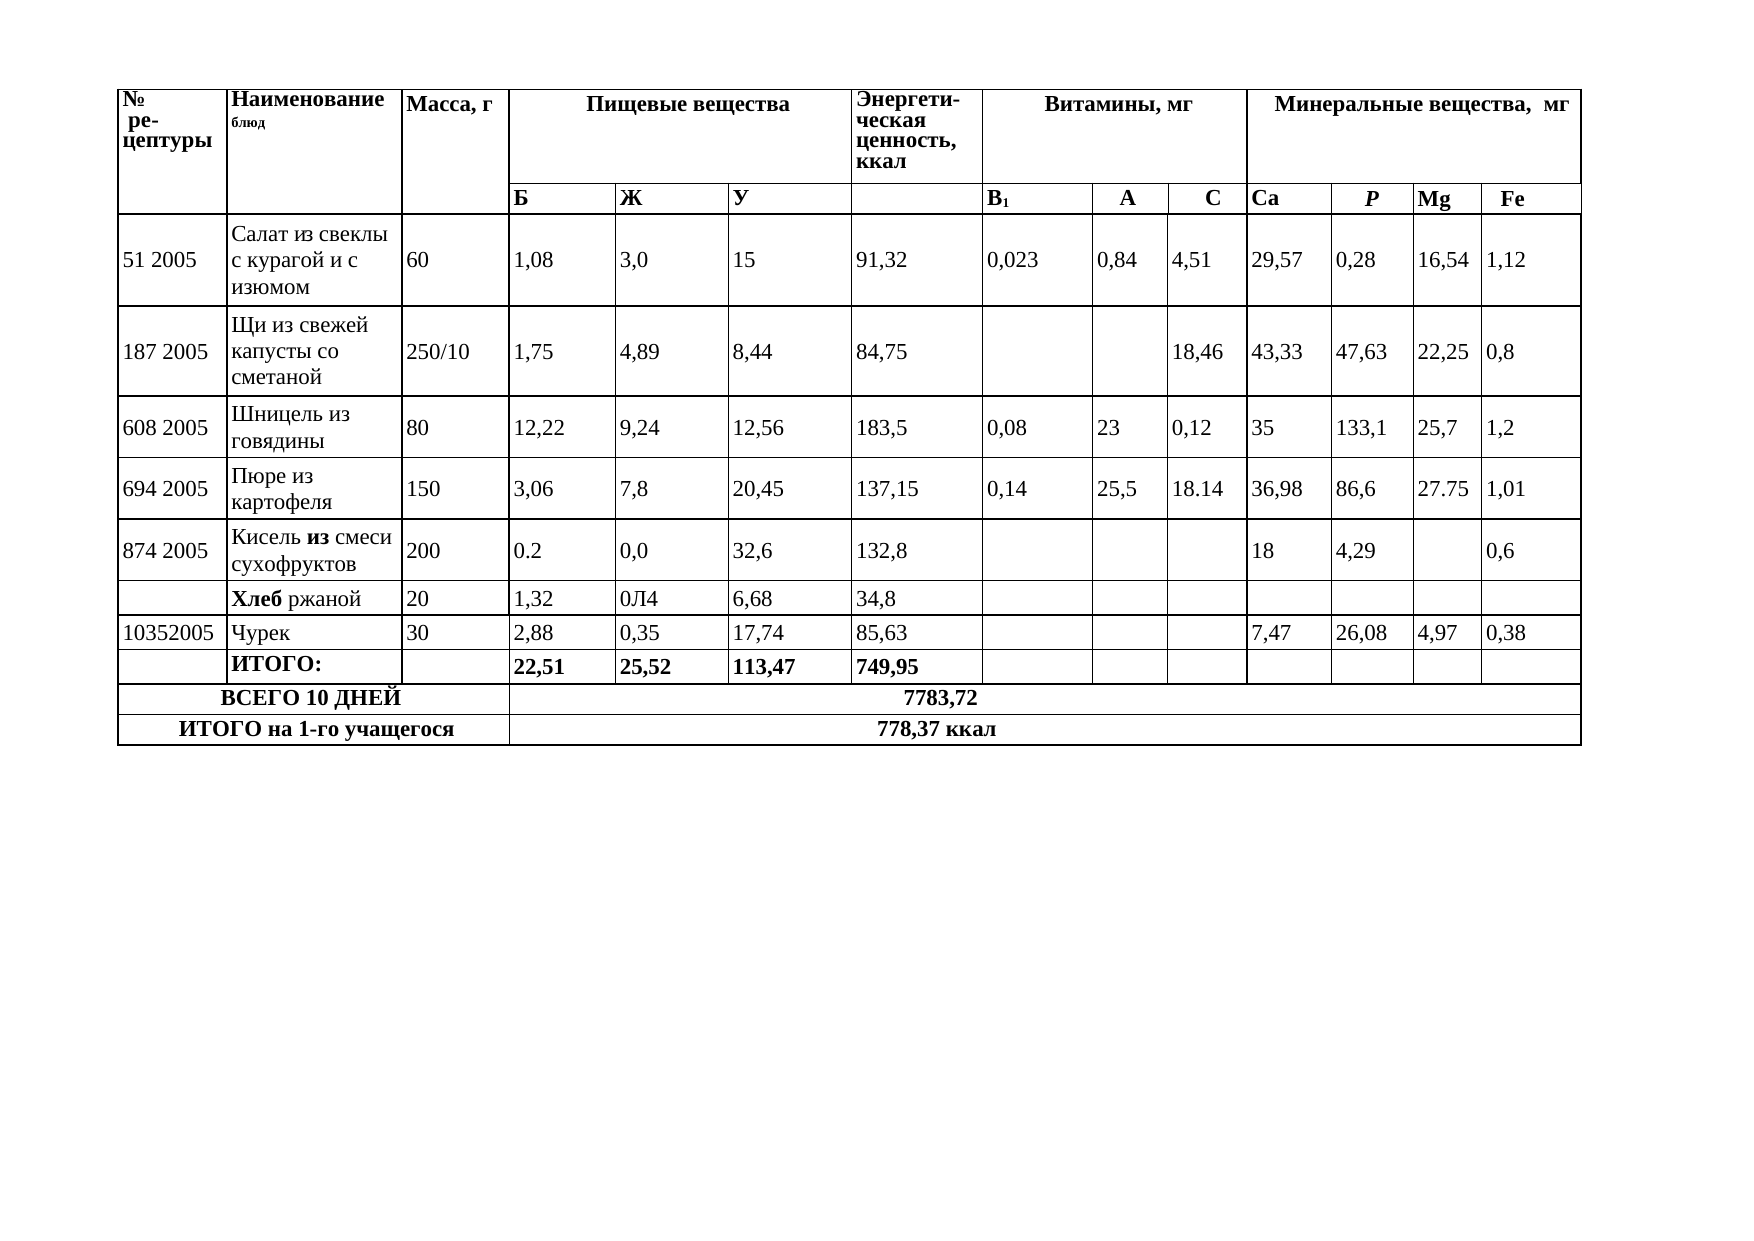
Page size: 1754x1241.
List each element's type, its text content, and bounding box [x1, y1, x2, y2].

table_cell 4,89 [616, 307, 728, 395]
table_cell 4,29 [1332, 520, 1413, 580]
table_cell [1093, 307, 1167, 395]
table_cell Минеральные вещества, мг [1248, 90, 1580, 182]
table_cell 608 2005 [119, 397, 226, 457]
table_cell 36,98 [1248, 458, 1331, 518]
table_cell [1168, 520, 1246, 580]
table_cell Пюре из картофеля [228, 458, 401, 518]
table_cell [1414, 650, 1481, 683]
table_cell Кисель из смеси сухофруктов [228, 520, 401, 580]
table_cell [983, 581, 1092, 614]
table_cell У [729, 184, 851, 213]
table_cell ИТОГО на 1-го учащегося [119, 715, 509, 744]
table_cell 183,5 [852, 397, 982, 457]
table_cell 778,37 ккал [510, 715, 1580, 744]
table_cell 150 [403, 458, 508, 518]
table_cell 0Л4 [616, 581, 728, 614]
table_cell 137,15 [852, 458, 982, 518]
table_cell 1,01 [1482, 458, 1580, 518]
table_cell [983, 520, 1092, 580]
table_cell 749,95 [852, 650, 982, 683]
table_cell 27.75 [1414, 458, 1481, 518]
table_cell № рецептуры [119, 90, 226, 213]
table_cell 91,32 [852, 215, 982, 305]
table_cell Хлеб ржаной [228, 581, 401, 614]
table_cell C [1169, 184, 1246, 213]
table_cell [1093, 616, 1167, 648]
table_cell Шницель из говядины [228, 397, 401, 457]
table_cell 34,8 [852, 581, 982, 614]
table_cell Масса, г [403, 90, 508, 213]
table_cell 85,63 [852, 616, 982, 648]
table_cell ИТОГО: [228, 650, 401, 683]
table_cell Чурек [228, 616, 401, 648]
table_cell 0,6 [1482, 520, 1580, 580]
table_cell [1482, 581, 1580, 614]
table_cell Наименование блюд [228, 90, 401, 213]
table_cell [983, 616, 1092, 648]
table_cell 80 [403, 397, 508, 457]
table_cell [852, 184, 982, 213]
table_cell Са [1248, 184, 1331, 213]
table_cell Р [1332, 184, 1413, 213]
table_cell 7,47 [1248, 616, 1331, 648]
table_cell 2,88 [510, 616, 615, 648]
table_cell 16,54 [1414, 215, 1481, 305]
table_cell 22,51 [510, 650, 615, 683]
table_cell [1168, 650, 1246, 683]
table_cell Витамины, мг [983, 90, 1246, 182]
table_cell [403, 650, 509, 683]
table_cell 8,44 [729, 307, 851, 395]
table_cell [1248, 581, 1331, 614]
table_cell 51 2005 [119, 215, 226, 305]
table_cell 0,12 [1168, 397, 1246, 457]
table_cell 86,6 [1332, 458, 1413, 518]
table_cell 17,74 [729, 616, 851, 648]
table_cell [1414, 581, 1481, 614]
table_cell 60 [403, 215, 508, 305]
table_cell 9,24 [616, 397, 728, 457]
table_cell [1248, 650, 1331, 683]
table_cell 1,2 [1482, 397, 1580, 457]
table_cell 0,14 [983, 458, 1092, 518]
table_cell 20,45 [729, 458, 851, 518]
table_cell 0,08 [983, 397, 1092, 457]
table_cell 47,63 [1332, 307, 1413, 395]
table_cell 3,0 [616, 215, 728, 305]
table_cell Fе [1482, 184, 1581, 213]
table_cell [119, 650, 226, 683]
table_cell 187 2005 [119, 307, 226, 395]
table_cell 26,08 [1332, 616, 1413, 648]
table_cell 10352005 [119, 616, 226, 648]
table_cell 30 [403, 616, 509, 648]
table_cell 35 [1248, 397, 1331, 457]
table_cell 132,8 [852, 520, 982, 580]
table_cell ВСЕГО 10 ДНЕЙ [119, 685, 509, 714]
table_cell 0,28 [1332, 215, 1413, 305]
table_cell 0,023 [983, 215, 1092, 305]
table_cell [1332, 650, 1413, 683]
table_cell 694 2005 [119, 458, 226, 518]
table_cell 0,38 [1482, 616, 1580, 648]
table_cell 1,12 [1482, 215, 1580, 305]
table_cell [1332, 581, 1413, 614]
table_cell 20 [403, 581, 508, 614]
table_cell [1414, 520, 1481, 580]
table_cell [983, 650, 1092, 683]
table_cell 25,5 [1093, 458, 1167, 518]
table_cell [119, 581, 226, 614]
table_cell 7783,72 [510, 685, 1580, 714]
table_cell Салат из свеклы с курагой и с изюмом [228, 215, 401, 305]
table_cell Энергетическая ценность, ккал [852, 90, 982, 182]
table_cell 25,52 [616, 650, 728, 683]
table_cell [1093, 650, 1167, 683]
table_cell 84,75 [852, 307, 982, 395]
table_cell 4,51 [1168, 215, 1246, 305]
table_cell 0,0 [616, 520, 728, 580]
table_cell 43,33 [1248, 307, 1331, 395]
table_cell 25,7 [1414, 397, 1481, 457]
table_cell 12,56 [729, 397, 851, 457]
table_cell 3,06 [510, 458, 615, 518]
table_cell 12,22 [510, 397, 615, 457]
table_cell 0,84 [1093, 215, 1167, 305]
table_cell 1,08 [510, 215, 615, 305]
table_cell 18.14 [1168, 458, 1246, 518]
table_cell 7,8 [616, 458, 728, 518]
table_cell 113,47 [729, 650, 851, 683]
table_cell 1,32 [510, 581, 615, 614]
table_cell [1168, 581, 1246, 614]
table_cell Пищевые вещества [510, 90, 851, 182]
table_cell 18,46 [1168, 307, 1246, 395]
table_cell [1168, 616, 1246, 648]
table_cell [983, 307, 1092, 395]
table_cell [1482, 650, 1580, 683]
table_cell 0.2 [510, 520, 615, 580]
table_cell Б [510, 184, 615, 213]
table_cell 0,35 [616, 616, 728, 648]
table_cell А [1093, 184, 1168, 213]
table_cell 22,25 [1414, 307, 1481, 395]
table_cell В1 [983, 184, 1092, 213]
table_cell 0,8 [1482, 307, 1580, 395]
table_cell [1093, 520, 1167, 580]
table_cell 4,97 [1414, 616, 1481, 648]
table_cell [1093, 581, 1167, 614]
table_cell 250/10 [403, 307, 508, 395]
table_cell 29,57 [1248, 215, 1331, 305]
table_cell 133,1 [1332, 397, 1413, 457]
table_cell 23 [1093, 397, 1167, 457]
table_cell 874 2005 [119, 520, 226, 580]
table_cell 200 [403, 520, 508, 580]
table_cell Щи из свежей капусты со сметаной [228, 307, 401, 395]
table_cell 6,68 [729, 581, 851, 614]
table_cell 15 [729, 215, 851, 305]
table_cell 18 [1248, 520, 1331, 580]
table_cell Ж [616, 184, 728, 213]
table_cell 32,6 [729, 520, 851, 580]
table_cell 1,75 [510, 307, 615, 395]
table_cell Мg [1414, 184, 1481, 213]
